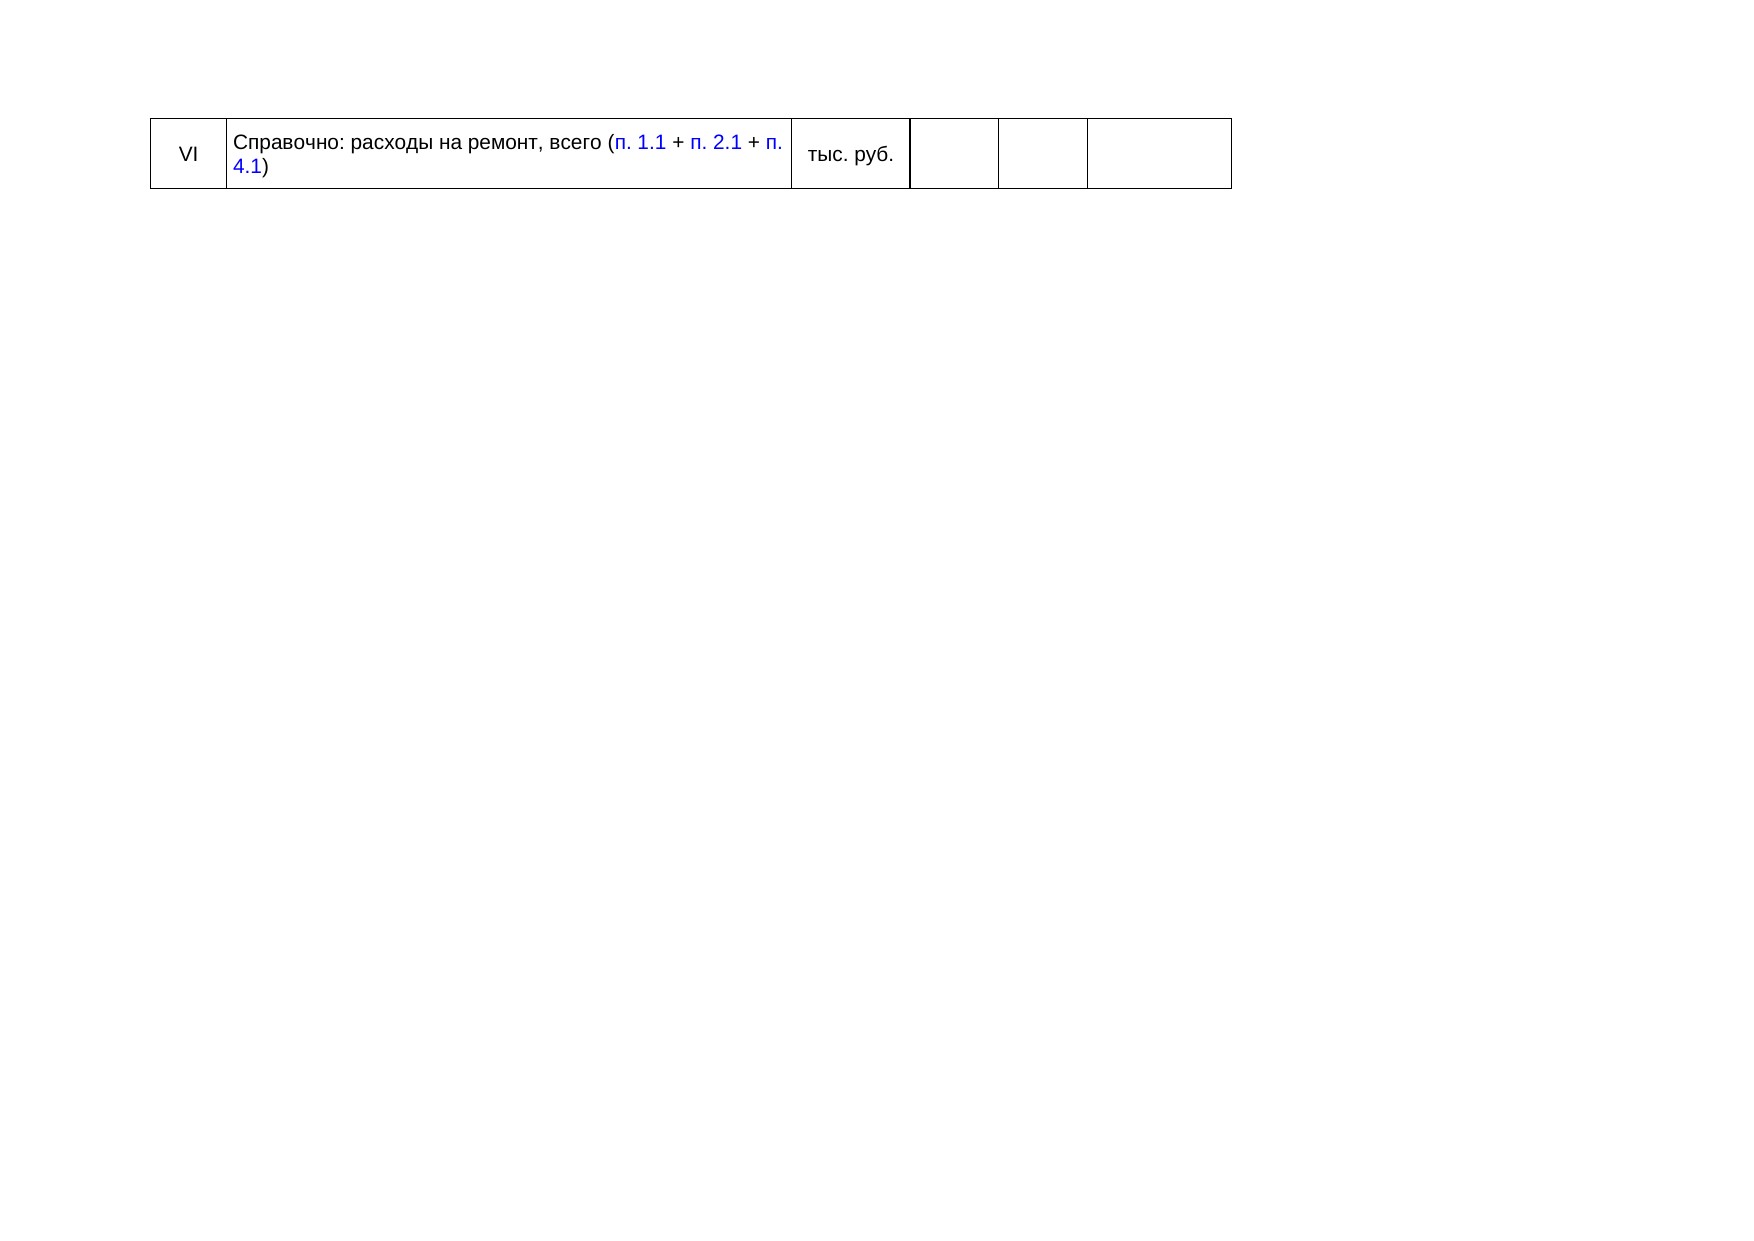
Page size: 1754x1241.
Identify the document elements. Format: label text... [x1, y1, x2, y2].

table_cell [999, 119, 1087, 188]
table_cell Справочно: расходы на ремонт, всего (п. 1.1 + п. 2.1 + п. 4.1) [227, 119, 791, 188]
table_cell тыс. руб. [792, 119, 909, 188]
table_cell [1088, 119, 1231, 188]
table_cell VI [151, 119, 226, 188]
table_cell [911, 119, 998, 188]
